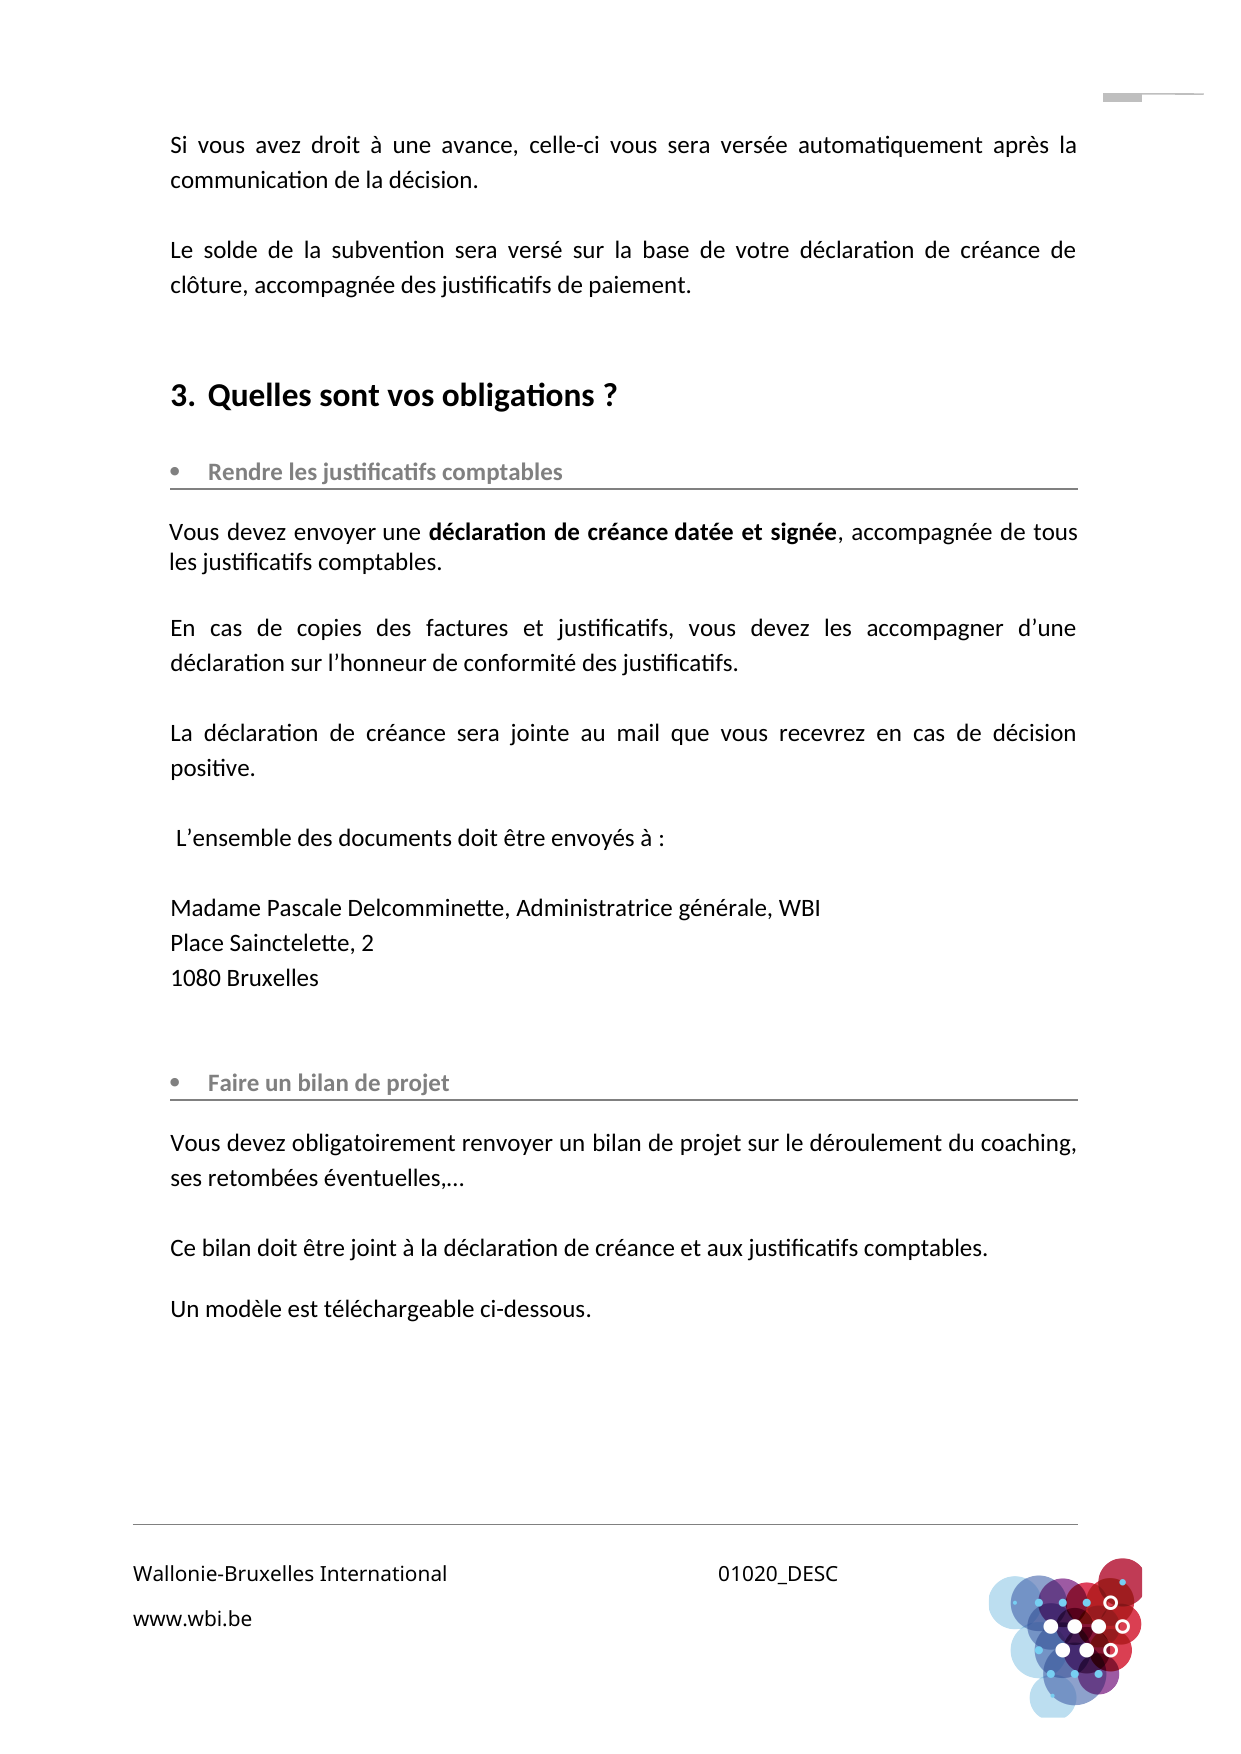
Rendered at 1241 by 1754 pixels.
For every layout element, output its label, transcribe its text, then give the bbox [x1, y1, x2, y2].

text Place Sainctelette, 2 [170, 927, 1078, 957]
text En cas de copies des factures et justificatifs, vous devez les accompagner d’une déclaration sur l’honneur de conformité des justificatifs. [170, 612, 1078, 677]
text Madame Pascale Delcomminette, Administratrice générale, WBI [170, 892, 1078, 922]
subtitle Faire un bilan de projet [170, 1067, 1078, 1099]
text La déclaration de créance sera jointe au mail que vous recevrez en cas de décision positive. [170, 717, 1078, 782]
text Si vous avez droit à une avance, celle-ci vous sera versée automatiquement après la communication de la décision. [170, 129, 1078, 194]
text L’ensemble des documents doit être envoyés à : [170, 822, 1078, 852]
text Vous devez obligatoirement renvoyer un bilan de projet sur le déroulement du coaching, ses retombées éventuelles,… [170, 1127, 1078, 1192]
text Vous devez envoyer une déclaration de créance datée et signée, accompagnée de tous les justificatifs comptables. [169, 516, 1078, 577]
text Le solde de la subvention sera versé sur la base de votre déclaration de créance de clôture, accompagnée des justificatifs de paiement. [170, 234, 1078, 299]
subtitle Rendre les justificatifs comptables [170, 456, 1078, 488]
subtitle Quelles sont vos obligations ? [170, 374, 1078, 415]
text 1080 Bruxelles [170, 962, 1078, 992]
text Ce bilan doit être joint à la déclaration de créance et aux justificatifs comptables. [170, 1232, 1078, 1262]
picture [988, 1558, 1142, 1718]
text Un modèle est téléchargeable ci-dessous. [170, 1293, 1078, 1323]
